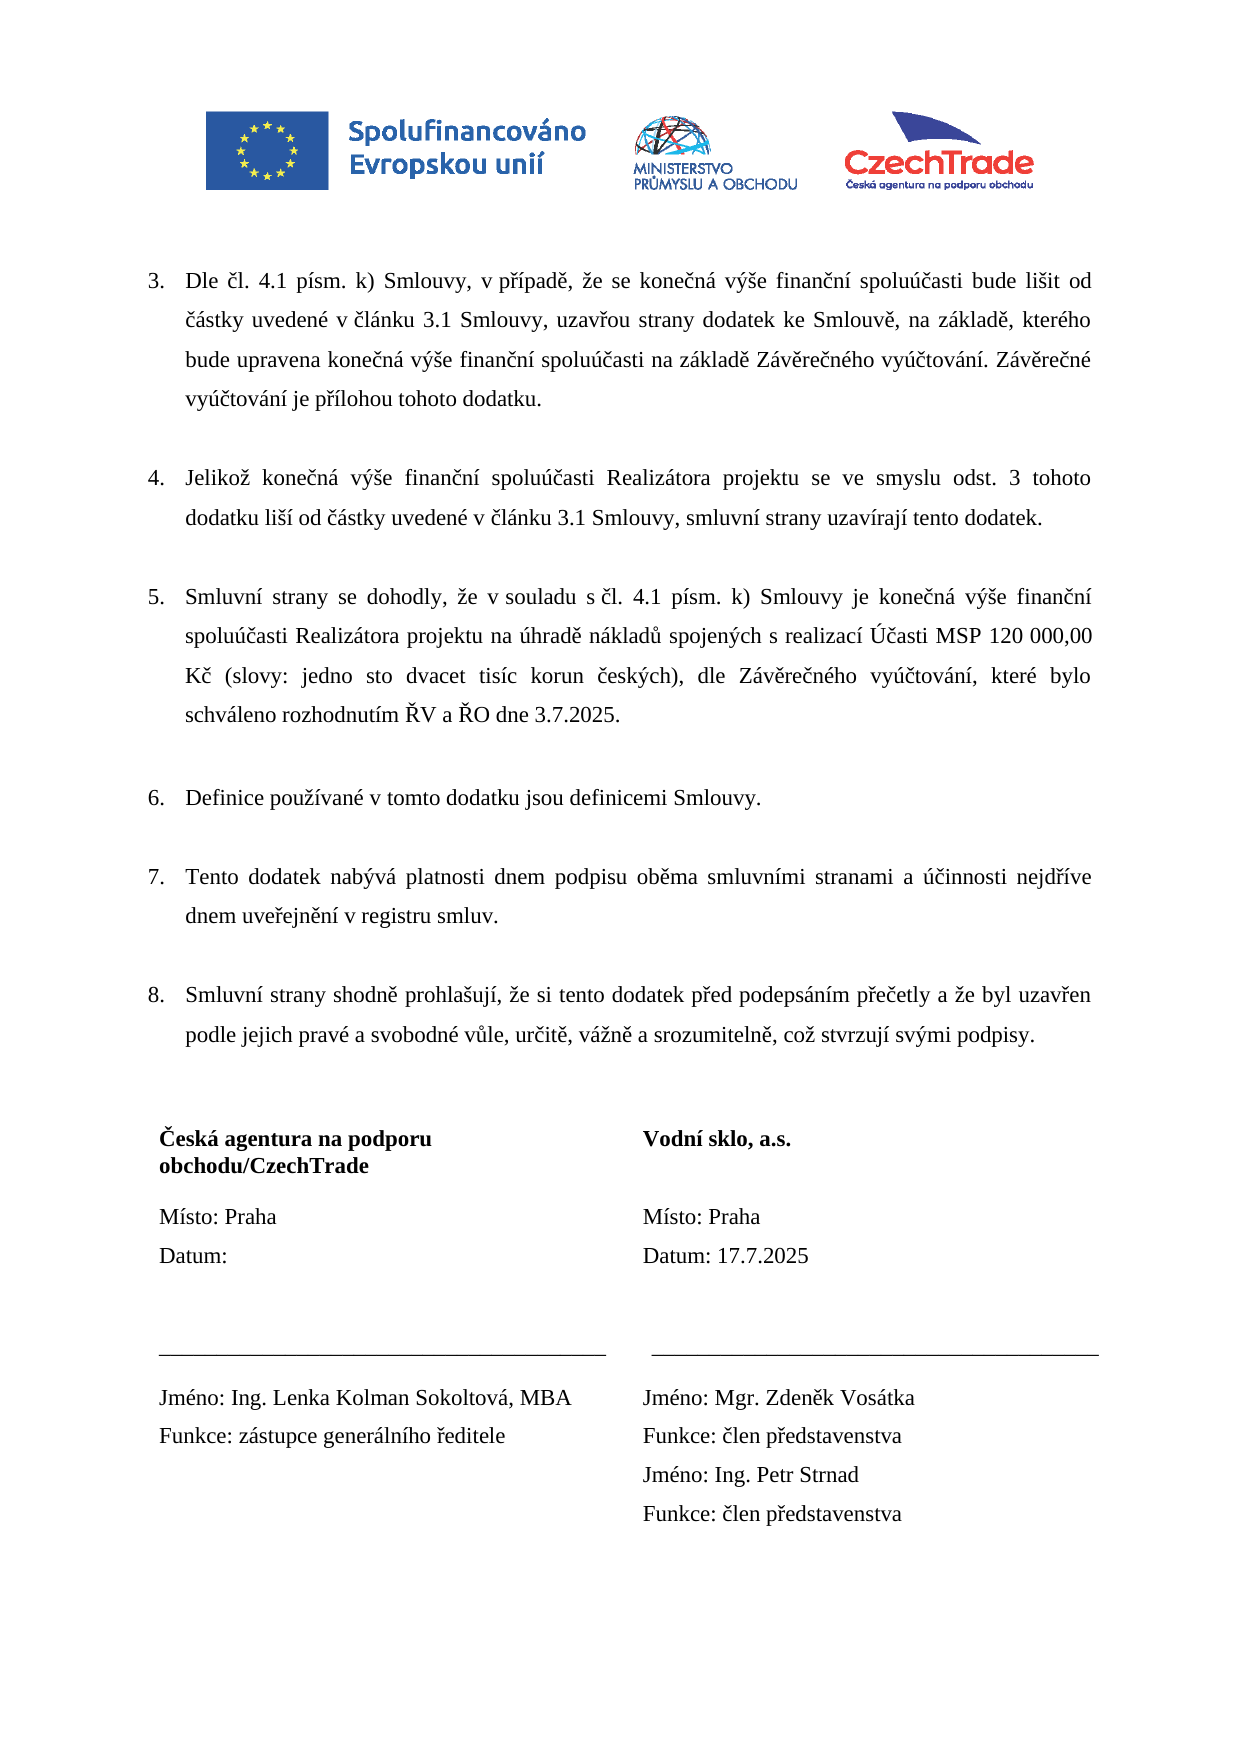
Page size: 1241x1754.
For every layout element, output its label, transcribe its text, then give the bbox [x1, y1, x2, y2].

table_cell _______________________________________ [148, 1281, 631, 1371]
table_cell Jméno: Mgr. Zdeněk Vosátka Funkce: člen představenstva Jméno: Ing. Petr Strnad Funkce: člen představenstva [631, 1371, 1119, 1578]
list Jelikož konečná výše finanční spoluúčasti Realizátora projektu se ve smyslu odst. 3 tohoto dodatku liší od částky uvedené v článku 3.1 Smlouvy, smluvní strany uzavírají tento dodatek. [148, 464, 1093, 530]
list Definice používané v tomto dodatku jsou definicemi Smlouvy. [148, 784, 1093, 810]
list Dle čl. 4.1 písm. k) Smlouvy, v případě, že se konečná výše finanční spoluúčasti bude lišit od částky uvedené v článku 3.1 Smlouvy, uzavřou strany dodatek ke Smlouvě, na základě, kterého bude upravena konečná výše finanční spoluúčasti na základě Závěrečného vyúčtování. Závěrečné vyúčtování je přílohou tohoto dodatku. [148, 267, 1093, 412]
list Smluvní strany shodně prohlašují, že si tento dodatek před podepsáním přečetly a že byl uzavřen podle jejich pravé a svobodné vůle, určitě, vážně a srozumitelně, což stvrzují svými podpisy. [148, 981, 1093, 1047]
table_header Vodní sklo, a.s. [631, 1113, 1119, 1191]
list Tento dodatek nabývá platnosti dnem podpisu oběma smluvními stranami a účinnosti nejdříve dnem uveřejnění v registru smluv. [148, 863, 1093, 929]
table_header Česká agentura na podporu obchodu/CzechTrade [148, 1113, 631, 1191]
table_cell Jméno: Ing. Lenka Kolman Sokoltová, MBA Funkce: zástupce generálního ředitele [148, 1371, 631, 1578]
table_cell Místo: Praha Datum: [148, 1191, 631, 1281]
table_cell Místo: Praha Datum: 17.7.2025 [631, 1191, 1119, 1281]
list Smluvní strany se dohodly, že v souladu s čl. 4.1 písm. k) Smlouvy je konečná výše finanční spoluúčasti Realizátora projektu na úhradě nákladů spojených s realizací Účasti MSP 120 000,00 Kč (slovy: jedno sto dvacet tisíc korun českých), dle Závěrečného vyúčtování, které bylo schváleno rozhodnutím ŘV a ŘO dne 3.7.2025. [148, 583, 1093, 728]
table_cell _______________________________________ [631, 1281, 1119, 1371]
